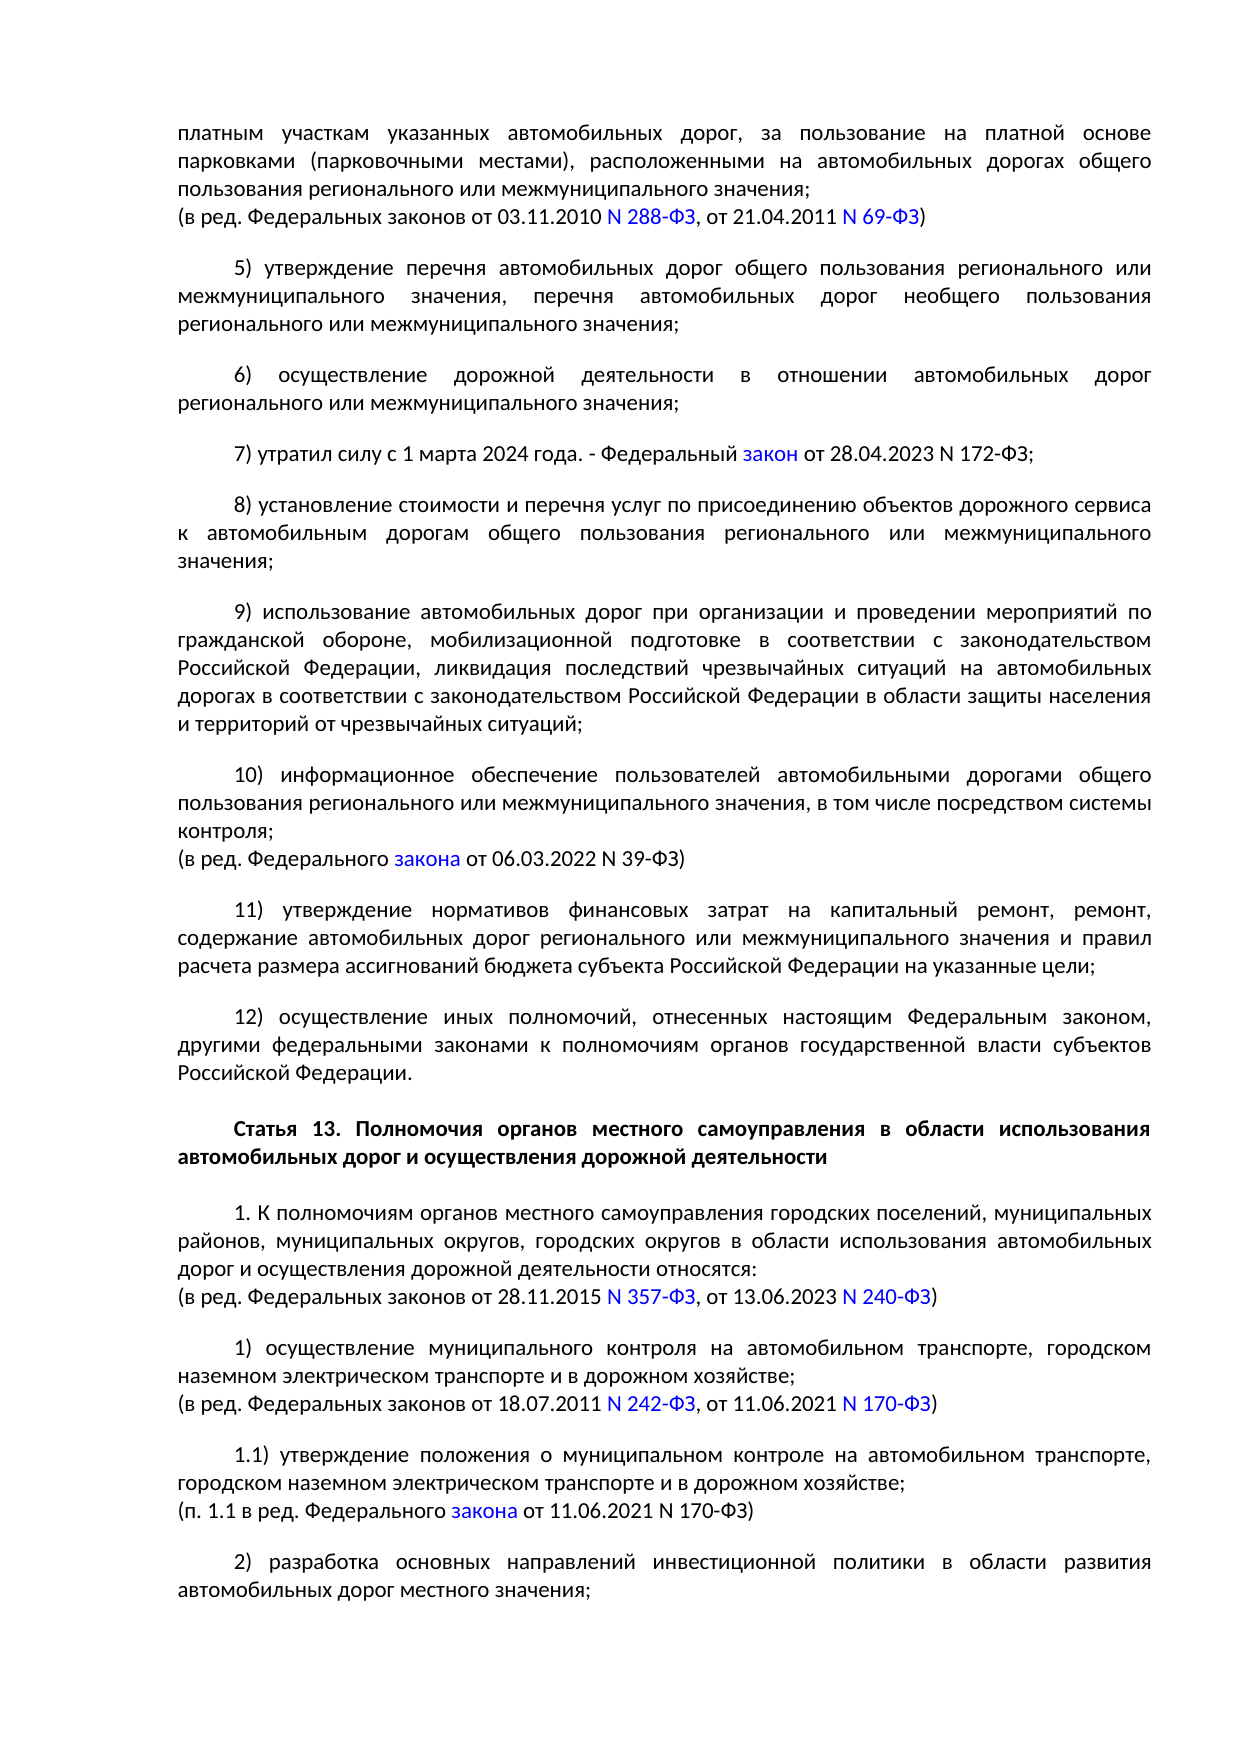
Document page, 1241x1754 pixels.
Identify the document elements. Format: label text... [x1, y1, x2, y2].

text 11) утверждение нормативов финансовых затрат на капитальный ремонт, ремонт, содержание автомобильных дорог регионального или межмуниципального значения и правил расчета размера ассигнований бюджета субъекта Российской Федерации на указанные цели; [177, 895, 1152, 979]
text 6) осуществление дорожной деятельности в отношении автомобильных дорог регионального или межмуниципального значения; [177, 360, 1152, 416]
text 8) установление стоимости и перечня услуг по присоединению объектов дорожного сервиса к автомобильным дорогам общего пользования регионального или межмуниципального значения; [177, 490, 1152, 574]
title Статья 13. Полномочия органов местного самоуправления в области использования автомобильных дорог и осуществления дорожной деятельности [177, 1114, 1152, 1170]
text (п. 1.1 в ред. Федерального закона от 11.06.2021 N 170-ФЗ) [177, 1496, 1152, 1524]
text 1. К полномочиям органов местного самоуправления городских поселений, муниципальных районов, муниципальных округов, городских округов в области использования автомобильных дорог и осуществления дорожной деятельности относятся: [177, 1198, 1152, 1282]
text (в ред. Федерального закона от 06.03.2022 N 39-ФЗ) [177, 844, 1152, 872]
text 5) утверждение перечня автомобильных дорог общего пользования регионального или межмуниципального значения, перечня автомобильных дорог необщего пользования регионального или межмуниципального значения; [177, 253, 1152, 337]
text 10) информационное обеспечение пользователей автомобильными дорогами общего пользования регионального или межмуниципального значения, в том числе посредством системы контроля; [177, 760, 1152, 844]
text (в ред. Федеральных законов от 28.11.2015 N 357-ФЗ, от 13.06.2023 N 240-ФЗ) [177, 1282, 1152, 1310]
text 2) разработка основных направлений инвестиционной политики в области развития автомобильных дорог местного значения; [177, 1547, 1152, 1603]
text 12) осуществление иных полномочий, отнесенных настоящим Федеральным законом, другими федеральными законами к полномочиям органов государственной власти субъектов Российской Федерации. [177, 1002, 1152, 1086]
text 1.1) утверждение положения о муниципальном контроле на автомобильном транспорте, городском наземном электрическом транспорте и в дорожном хозяйстве; [177, 1440, 1152, 1496]
text 9) использование автомобильных дорог при организации и проведении мероприятий по гражданской обороне, мобилизационной подготовке в соответствии с законодательством Российской Федерации, ликвидация последствий чрезвычайных ситуаций на автомобильных дорогах в соответствии с законодательством Российской Федерации в области защиты населения и территорий от чрезвычайных ситуаций; [177, 597, 1152, 737]
text 1) осуществление муниципального контроля на автомобильном транспорте, городском наземном электрическом транспорте и в дорожном хозяйстве; [177, 1333, 1152, 1389]
text (в ред. Федеральных законов от 03.11.2010 N 288-ФЗ, от 21.04.2011 N 69-ФЗ) [177, 202, 1152, 230]
text 7) утратил силу с 1 марта 2024 года. - Федеральный закон от 28.04.2023 N 172-ФЗ; [177, 439, 1152, 467]
text (в ред. Федеральных законов от 18.07.2011 N 242-ФЗ, от 11.06.2021 N 170-ФЗ) [177, 1389, 1152, 1417]
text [177, 118, 1152, 202]
